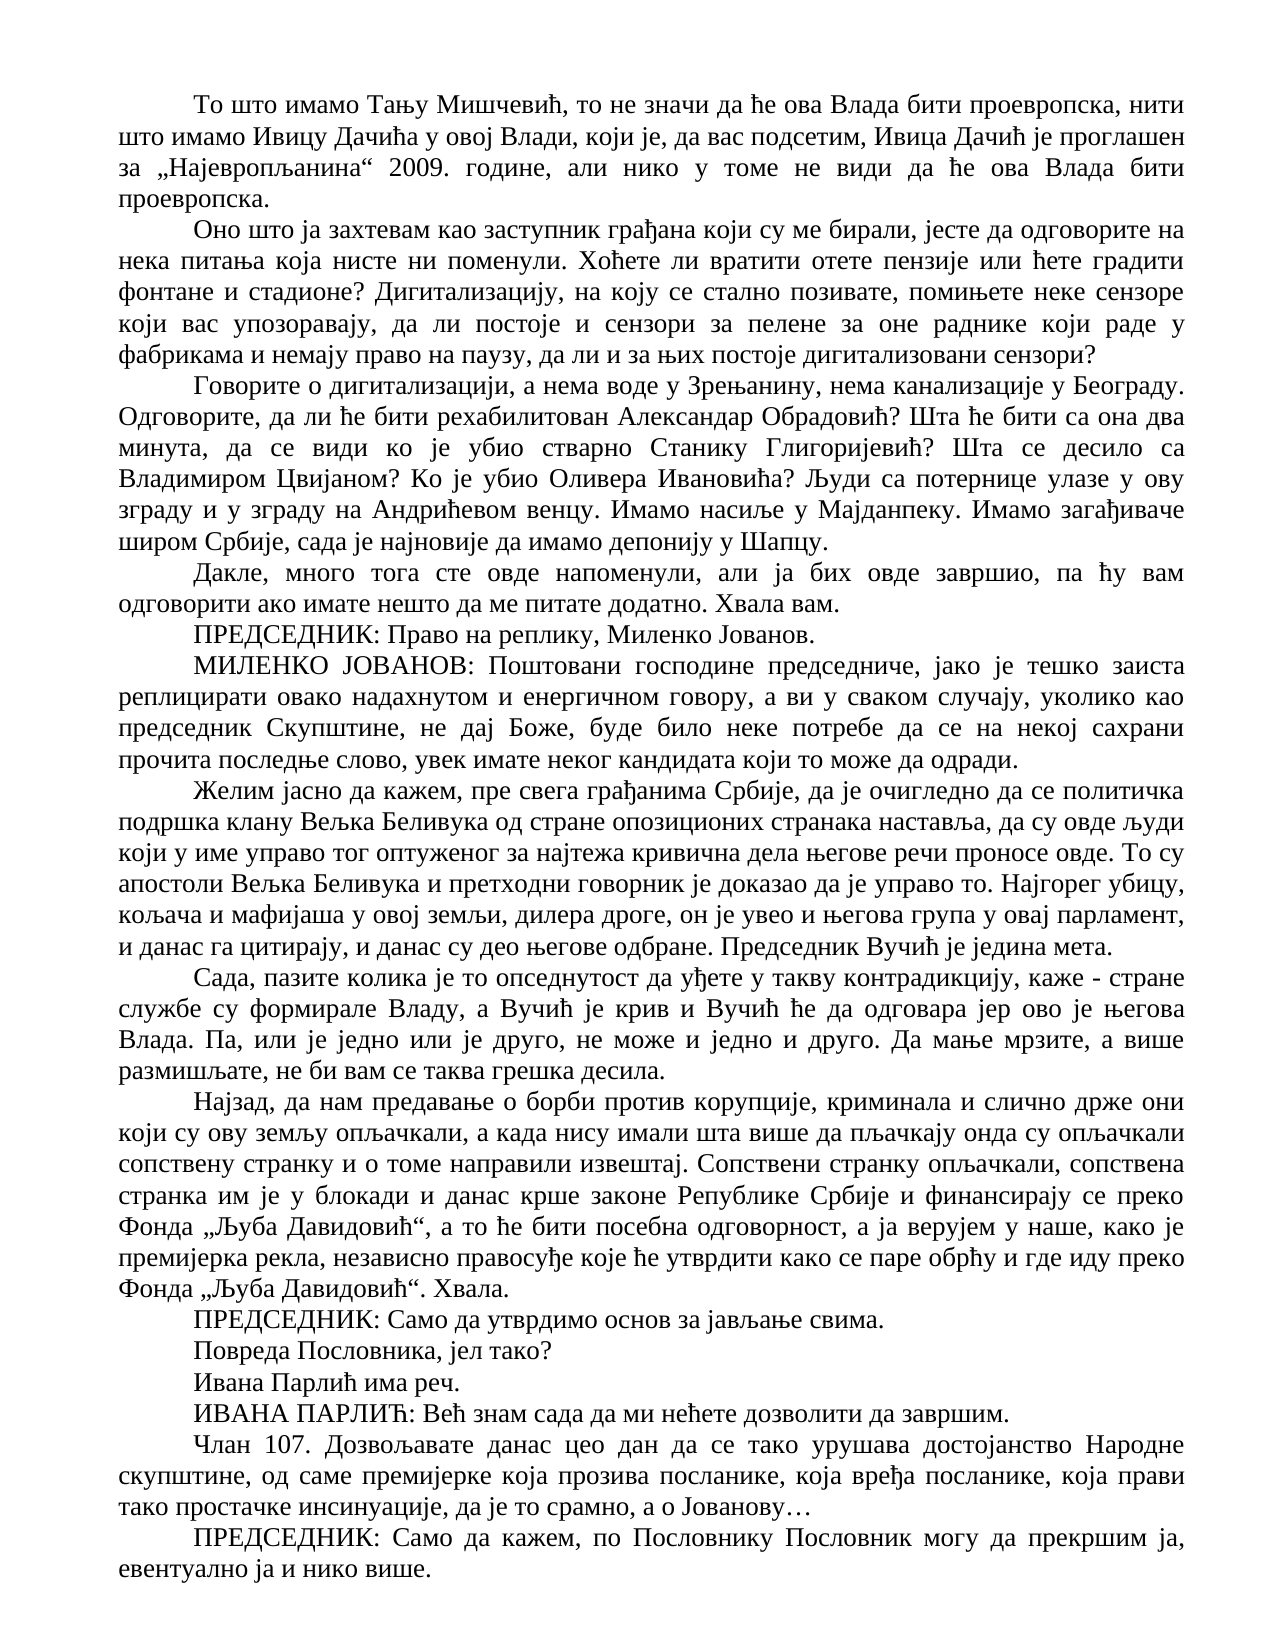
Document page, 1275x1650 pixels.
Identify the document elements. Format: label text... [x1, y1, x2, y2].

text ИВАНА ПАРЛИЋ: Већ знам сада да ми нећете дозволити да завршим. [118, 1397, 1186, 1428]
text Повреда Пословника, јел тако? [118, 1334, 1186, 1366]
text ПРЕДСЕДНИК: Само да утврдимо основ за јављање свима. [118, 1303, 1186, 1334]
text Дакле, много тога сте овде напоменули, али ја бих овде завршио, па ћу вам одговорити ако имате нешто да ме питате додатно. Хвала вам. [118, 556, 1186, 618]
text Оно што ја захтевам као заступник грађана који су ме бирали, јесте да одговорите на нека питања која нисте ни поменули. Хоћете ли вратити отете пензије или ћете градити фонтане и стадионе? Дигитализацију, на коју се стално позивате, помињете неке сензоре који вас упозоравају, да ли постоје и сензори за пелене за оне раднике који раде у фабрикама и немају право на паузу, да ли и за њих постоје дигитализовани сензори? [118, 213, 1186, 369]
text Члан 107. Дозвољавате данас цео дан да се тако урушава достојанство Народне скупштине, од саме премијерке која прозива посланике, која вређа посланике, која прави тако простачке инсинуације, да је то срамно, а о Јованову… [118, 1428, 1186, 1521]
text Говорите о дигитализацији, а нема воде у Зрењанину, нема канализације у Београду. Одговорите, да ли ће бити рехабилитован Александар Обрадовић? Шта ће бити са она два минута, да се види ко је убио стварно Станику Глигоријевић? Шта се десило са Владимиром Цвијаном? Ко је убио Оливера Ивановића? Људи са потернице улазе у ову зграду и у зграду на Андрићевом венцу. Имамо насиље у Мајданпеку. Имамо загађиваче широм Србије, сада је најновије да имамо депонију у Шапцу. [118, 369, 1186, 556]
text Желим јасно да кажем, пре свега грађанима Србије, да је очигледно да се политичка подршка клану Вељка Беливука од стране опозиционих странака наставља, да су овде људи који у име управо тог оптуженог за најтежа кривична дела његове речи проносе овде. То су апостоли Вељка Беливука и претходни говорник је доказао да је управо то. Најгорег убицу, кољача и мафијаша у овој земљи, дилера дроге, он је увео и његова група у овај парламент, и данас га цитирају, и данас су део његове одбране. Председник Вучић је једина мета. [118, 774, 1186, 961]
text ПРЕДСЕДНИК: Право на реплику, Миленко Јованов. [118, 618, 1186, 649]
text МИЛЕНКО ЈОВАНОВ: Поштовани господине председниче, јако је тешко заиста реплицирати овако надахнутом и енергичном говору, а ви у сваком случају, уколико као председник Скупштине, не дај Боже, буде било неке потребе да се на некој сахрани прочита последње слово, увек имате неког кандидата који то може да одради. [118, 649, 1186, 774]
text То што имамо Тању Мишчевић, то не значи да ће ова Влада бити проевропска, нити што имамо Ивицу Дачића у овој Влади, који је, да вас подсетим, Ивица Дачић је проглашен за „Најевропљанина“ 2009. године, али нико у томе не види да ће ова Влада бити проевропска. [118, 89, 1186, 213]
text Ивана Парлић има реч. [118, 1366, 1186, 1397]
text Сада, пазите колика је то опседнутост да уђете у такву контрадикцију, каже - стране службе су формирале Владу, а Вучић је крив и Вучић ће да одговара јер ово је његова Влада. Па, или је једно или је друго, не може и једно и друго. Да мање мрзите, а више размишљате, не би вам се таква грешка десила. [118, 961, 1186, 1085]
text Најзад, да нам предавање о борби против корупције, криминала и слично држе они који су ову земљу опљачкали, а када нису имали шта више да пљачкају онда су опљачкали сопствену странку и о томе направили извештај. Сопствени странку опљачкали, сопствена странка им је у блокади и данас крше законе Републике Србије и финансирају се преко Фонда „Љуба Давидовић“, а то ће бити посебна одговорност, а ја верујем у наше, како је премијерка рекла, независно правосуђе које ће утврдити како се паре обрћу и где иду преко Фонда „Љуба Давидовић“. Хвала. [118, 1085, 1186, 1303]
text ПРЕДСЕДНИК: Само да кажем, по Пословнику Пословник могу да прекршим ја, евентуално ја и нико више. [118, 1521, 1186, 1584]
